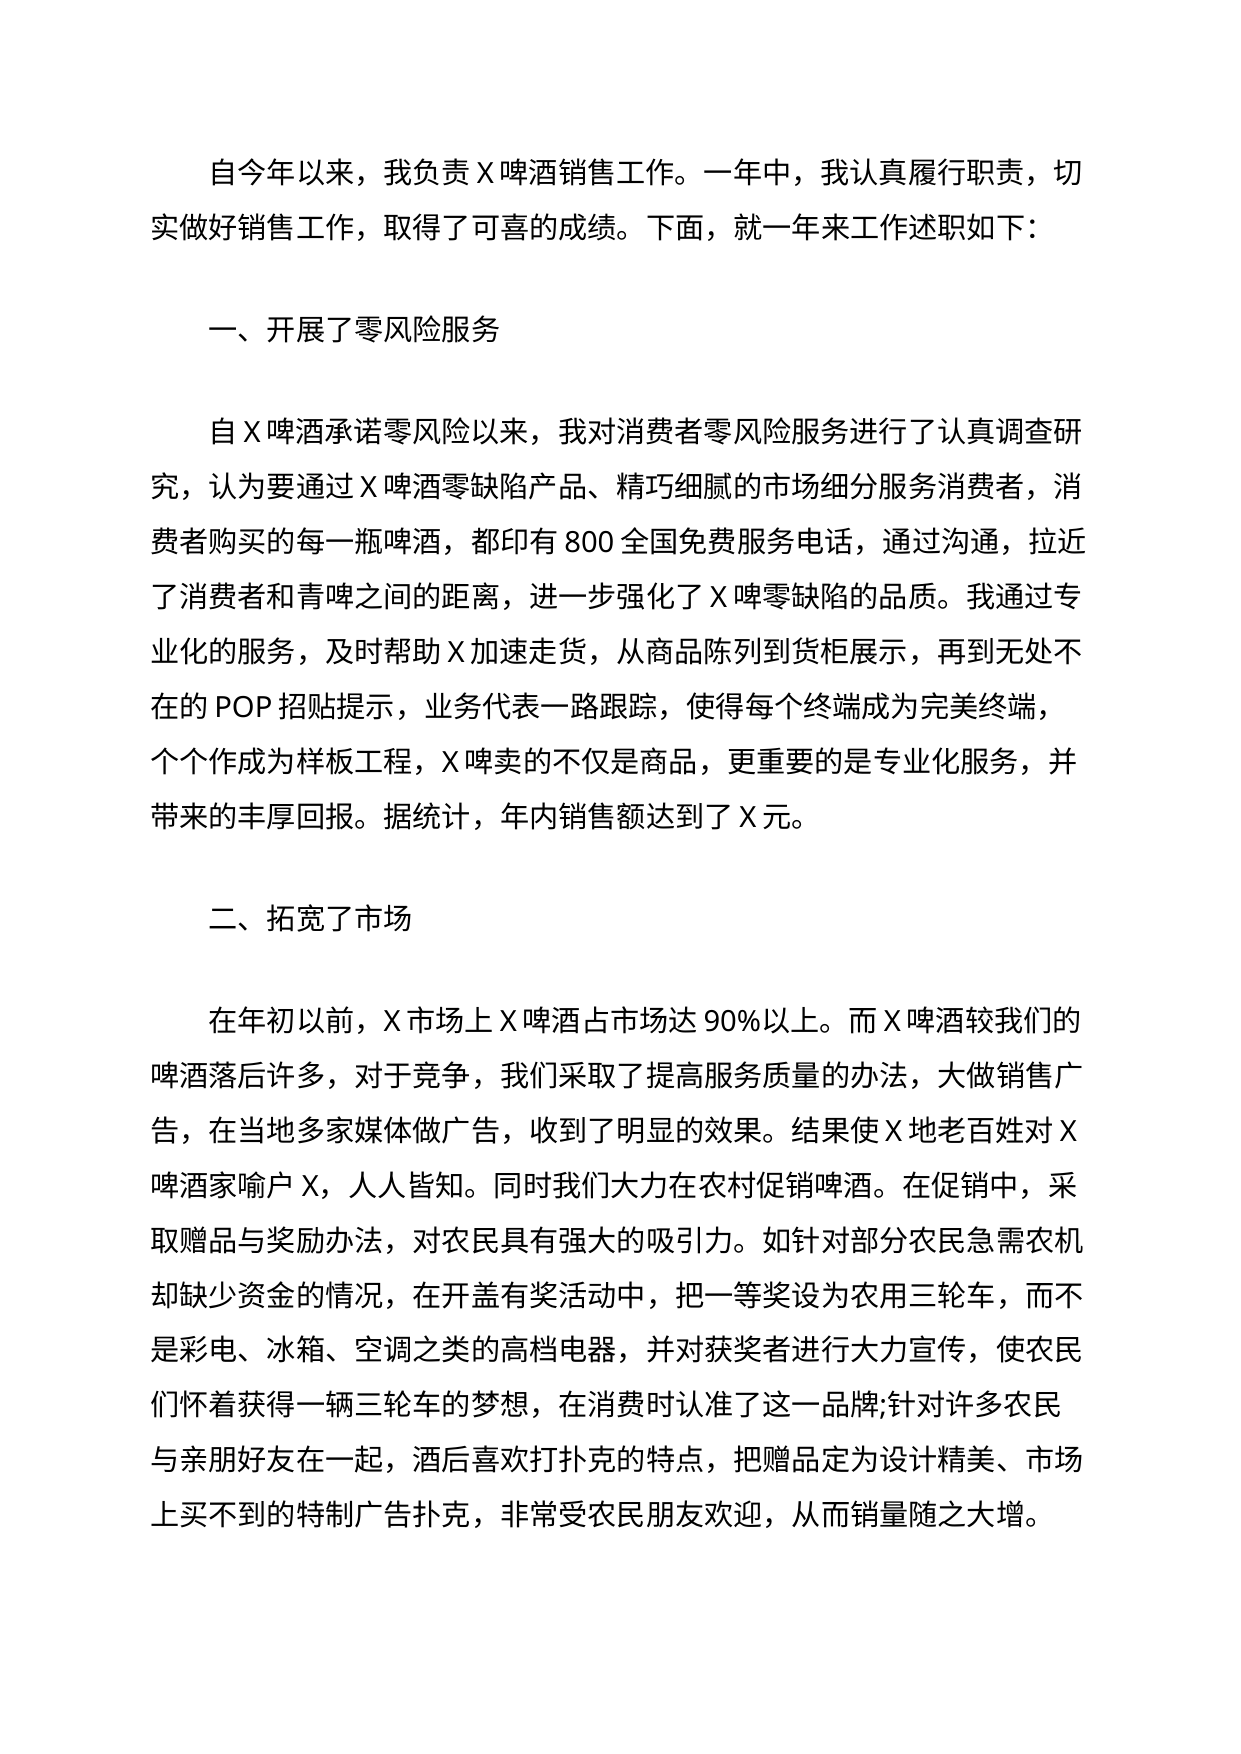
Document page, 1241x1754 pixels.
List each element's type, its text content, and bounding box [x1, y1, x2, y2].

text 自今年以来，我负责X啤酒销售工作。一年中，我认真履行职责，切实做好销售工作，取得了可喜的成绩。下面，就一年来工作述职如下： [150, 150, 1090, 247]
text 自X啤酒承诺零风险以来，我对消费者零风险服务进行了认真调查研究，认为要通过X啤酒零缺陷产品、精巧细腻的市场细分服务消费者，消费者购买的每一瓶啤酒，都印有800全国免费服务电话，通过沟通，拉近了消费者和青啤之间的距离，进一步强化了X啤零缺陷的品质。我通过专业化的服务，及时帮助X加速走货，从商品陈列到货柜展示，再到无处不在的POP招贴提示，业务代表一路跟踪，使得每个终端成为完美终端，个个作成为样板工程，X啤卖的不仅是商品，更重要的是专业化服务，并带来的丰厚回报。据统计，年内销售额达到了X元。 [150, 408, 1090, 836]
text 一、开展了零风险服务 [150, 307, 1090, 349]
text 二、拓宽了市场 [150, 896, 1090, 938]
text 在年初以前，X市场上X啤酒占市场达90%以上。而X啤酒较我们的啤酒落后许多，对于竞争，我们采取了提高服务质量的办法，大做销售广告，在当地多家媒体做广告，收到了明显的效果。结果使X地老百姓对X啤酒家喻户X，人人皆知。同时我们大力在农村促销啤酒。在促销中，采取赠品与奖励办法，对农民具有强大的吸引力。如针对部分农民急需农机却缺少资金的情况，在开盖有奖活动中，把一等奖设为农用三轮车，而不是彩电、冰箱、空调之类的高档电器，并对获奖者进行大力宣传，使农民们怀着获得一辆三轮车的梦想，在消费时认准了这一品牌;针对许多农民与亲朋好友在一起，酒后喜欢打扑克的特点，把赠品定为设计精美、市场上买不到的特制广告扑克，非常受农民朋友欢迎，从而销量随之大增。 [150, 997, 1090, 1534]
